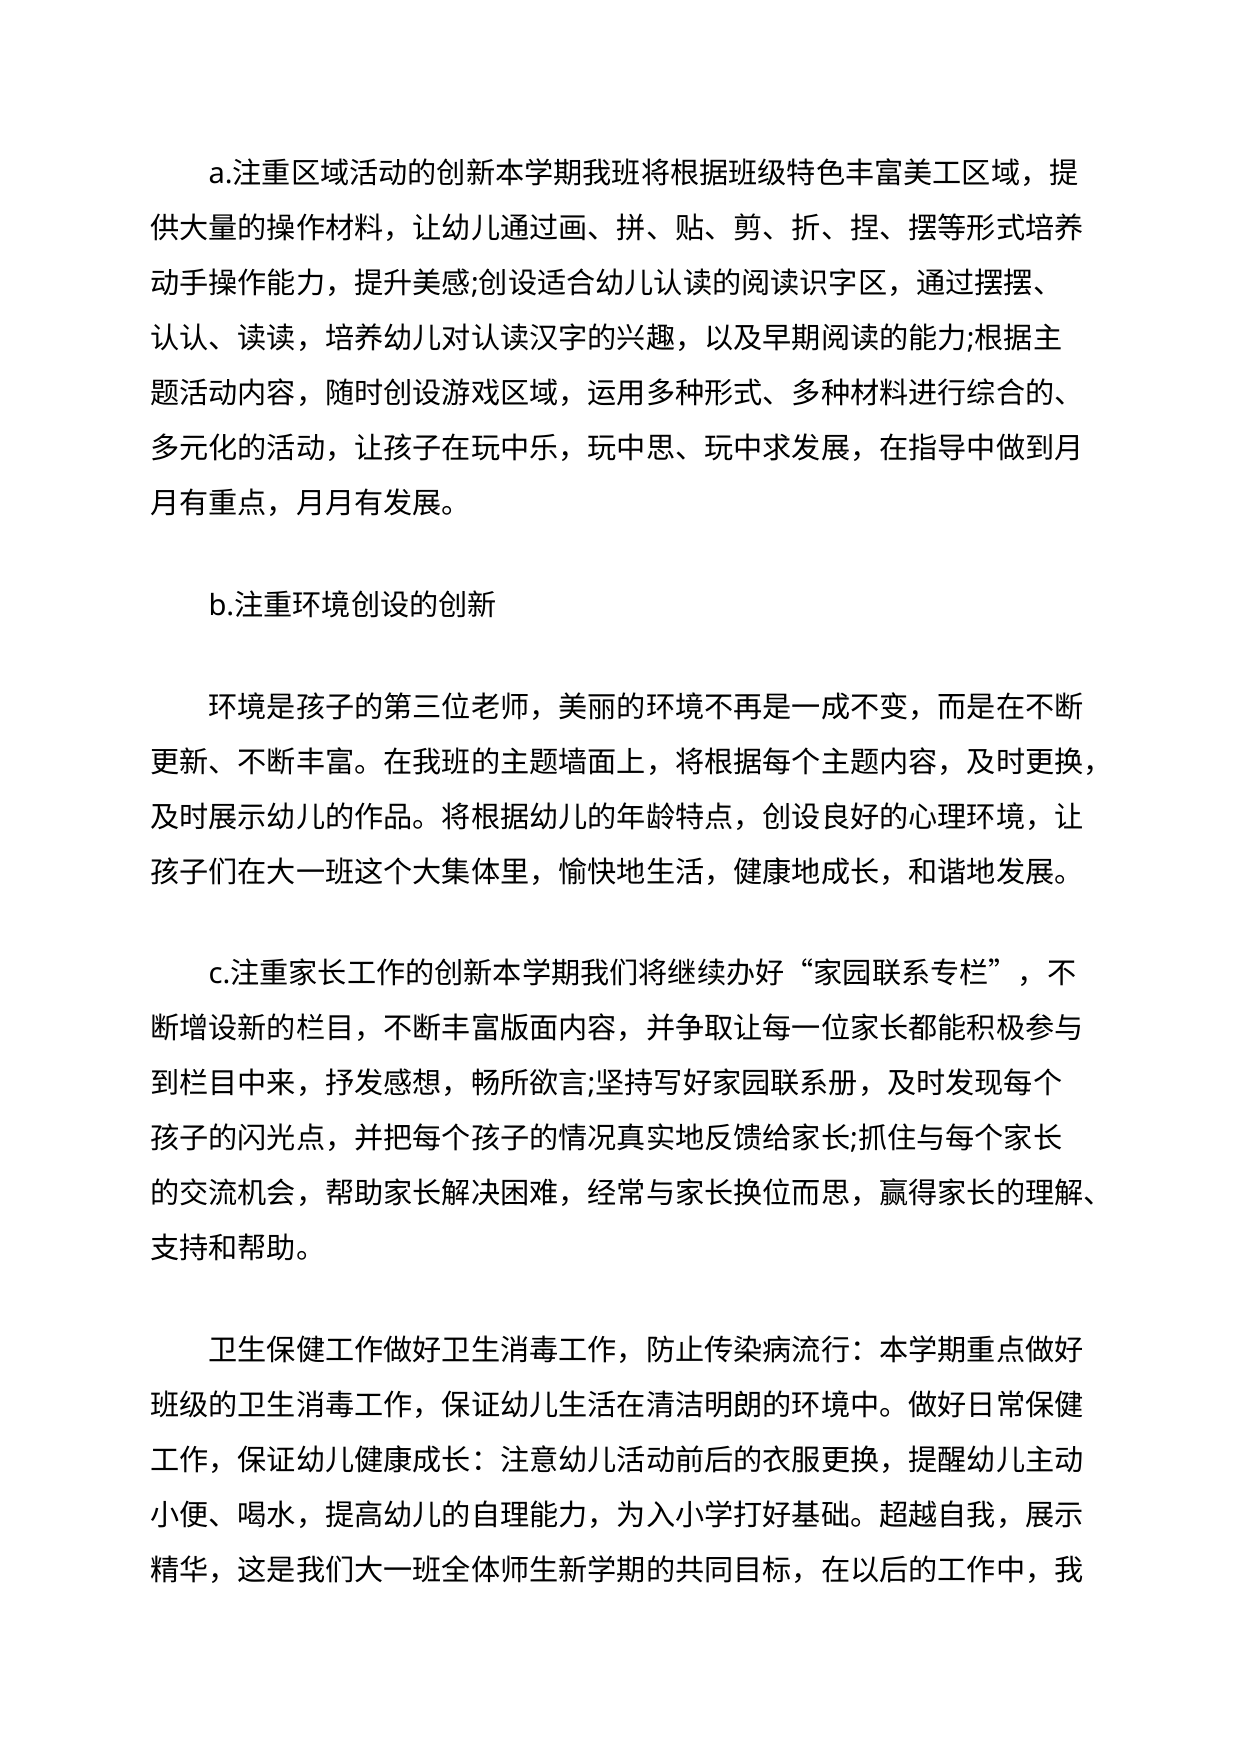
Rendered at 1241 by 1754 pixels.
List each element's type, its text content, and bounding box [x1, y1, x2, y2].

text 环境是孩子的第三位老师，美丽的环境不再是一成不变，而是在不断更新、不断丰富。在我班的主题墙面上，将根据每个主题内容，及时更换，及时展示幼儿的作品。将根据幼儿的年龄特点，创设良好的心理环境，让孩子们在大一班这个大集体里，愉快地生活，健康地成长，和谐地发展。 [150, 683, 1090, 890]
text b.注重环境创设的创新 [150, 581, 1090, 624]
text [150, 1326, 1090, 1588]
text a.注重区域活动的创新本学期我班将根据班级特色丰富美工区域，提供大量的操作材料，让幼儿通过画、拼、贴、剪、折、捏、摆等形式培养动手操作能力，提升美感;创设适合幼儿认读的阅读识字区，通过摆摆、认认、读读，培养幼儿对认读汉字的兴趣，以及早期阅读的能力;根据主题活动内容，随时创设游戏区域，运用多种形式、多种材料进行综合的、多元化的活动，让孩子在玩中乐，玩中思、玩中求发展，在指导中做到月月有重点，月月有发展。 [150, 150, 1090, 522]
text c.注重家长工作的创新本学期我们将继续办好“家园联系专栏”，不断增设新的栏目，不断丰富版面内容，并争取让每一位家长都能积极参与到栏目中来，抒发感想，畅所欲言;坚持写好家园联系册，及时发现每个孩子的闪光点，并把每个孩子的情况真实地反馈给家长;抓住与每个家长的交流机会，帮助家长解决困难，经常与家长换位而思，赢得家长的理解、支持和帮助。 [150, 950, 1090, 1267]
